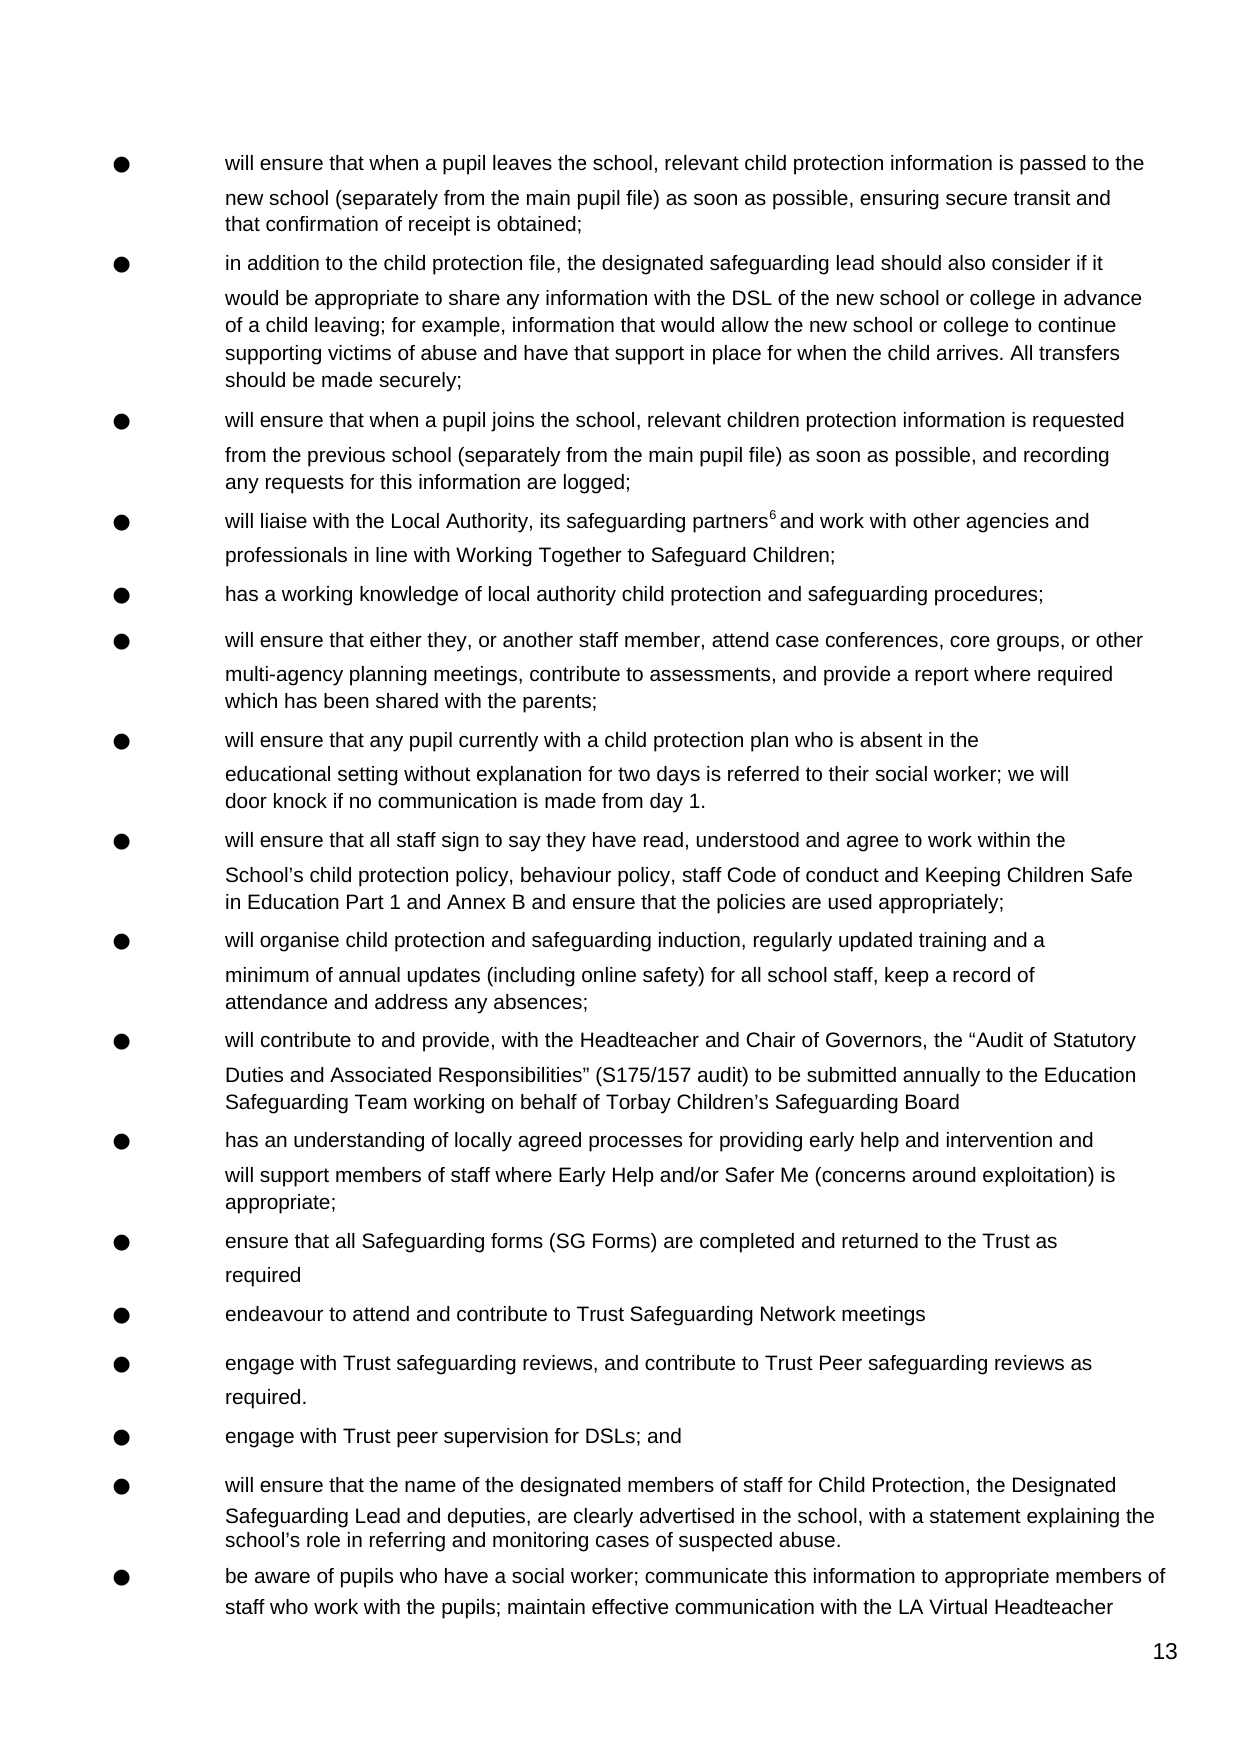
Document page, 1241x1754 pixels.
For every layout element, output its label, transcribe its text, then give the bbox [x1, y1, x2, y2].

list has a working knowledge of local authority child protection and safeguarding procedures; [112, 570, 1178, 613]
list endeavour to attend and contribute to Trust Safeguarding Network meetings [112, 1291, 1129, 1333]
list will contribute to and provide, with the Headteacher and Chair of Governors, the “Audit of Statutory Duties and Associated Responsibilities” (S175/157 audit) to be submitted annually to the Education Safeguarding Team working on behalf of Torbay Children’s Safeguarding Board [112, 1017, 1138, 1113]
list will ensure that any pupil currently with a child protection plan who is absent in the educational setting without explanation for two days is referred to their social worker; we will door knock if no communication is made from day 1. [112, 717, 1092, 813]
list will ensure that either they, or another staff member, attend case conferences, core groups, or other multi-agency planning meetings, contribute to assessments, and provide a report where required which has been shared with the parents; [112, 617, 1144, 713]
list will ensure that when a pupil leaves the school, relevant child protection information is passed to the new school (separately from the main pupil file) as soon as possible, ensuring secure transit and that confirmation of receipt is obtained; [112, 139, 1146, 236]
list in addition to the child protection file, the designated safeguarding lead should also consider if it would be appropriate to share any information with the DSL of the new school or college in advance of a child leaving; for example, information that would allow the new school or college to continue supporting victims of abuse and have that support in place for when the child arrives. All transfers should be made securely; [112, 239, 1144, 392]
list ensure that all Safeguarding forms (SG Forms) are completed and returned to the Trust as required [112, 1217, 1129, 1287]
list has an understanding of locally agreed processes for providing early help and intervention and will support members of staff where Early Help and/or Safer Me (concerns around exploitation) is appropriate; [112, 1117, 1129, 1214]
list engage with Trust safeguarding reviews, and contribute to Trust Peer safeguarding reviews as required. [112, 1339, 1129, 1409]
list engage with Trust peer supervision for DSLs; and [112, 1412, 1129, 1455]
list will organise child protection and safeguarding induction, regularly updated training and a minimum of annual updates (including online safety) for all school staff, keep a record of attendance and address any absences; [112, 917, 1136, 1013]
list be aware of pupils who have a social worker; communicate this information to appropriate members of staff who work with the pupils; maintain effective communication with the LA Virtual Headteacher [112, 1552, 1178, 1619]
list will ensure that all staff sign to say they have read, understood and agree to work within the School’s child protection policy, behaviour policy, staff Code of conduct and Keeping Children Safe in Education Part 1 and Annex B and ensure that the policies are used appropriately; [112, 817, 1151, 913]
list will ensure that when a pupil joins the school, relevant children protection information is requested from the previous school (separately from the main pupil file) as soon as possible, and recording any requests for this information are logged; [112, 396, 1144, 494]
list will ensure that the name of the designated members of staff for Child Protection, the Designated Safeguarding Lead and deputies, are clearly advertised in the school, with a statement explaining the school’s role in referring and monitoring cases of suspected abuse. [112, 1461, 1178, 1552]
list will liaise with the Local Authority, its safeguarding partners6 and work with other agencies and professionals in line with Working Together to Safeguard Children; [112, 497, 1093, 567]
